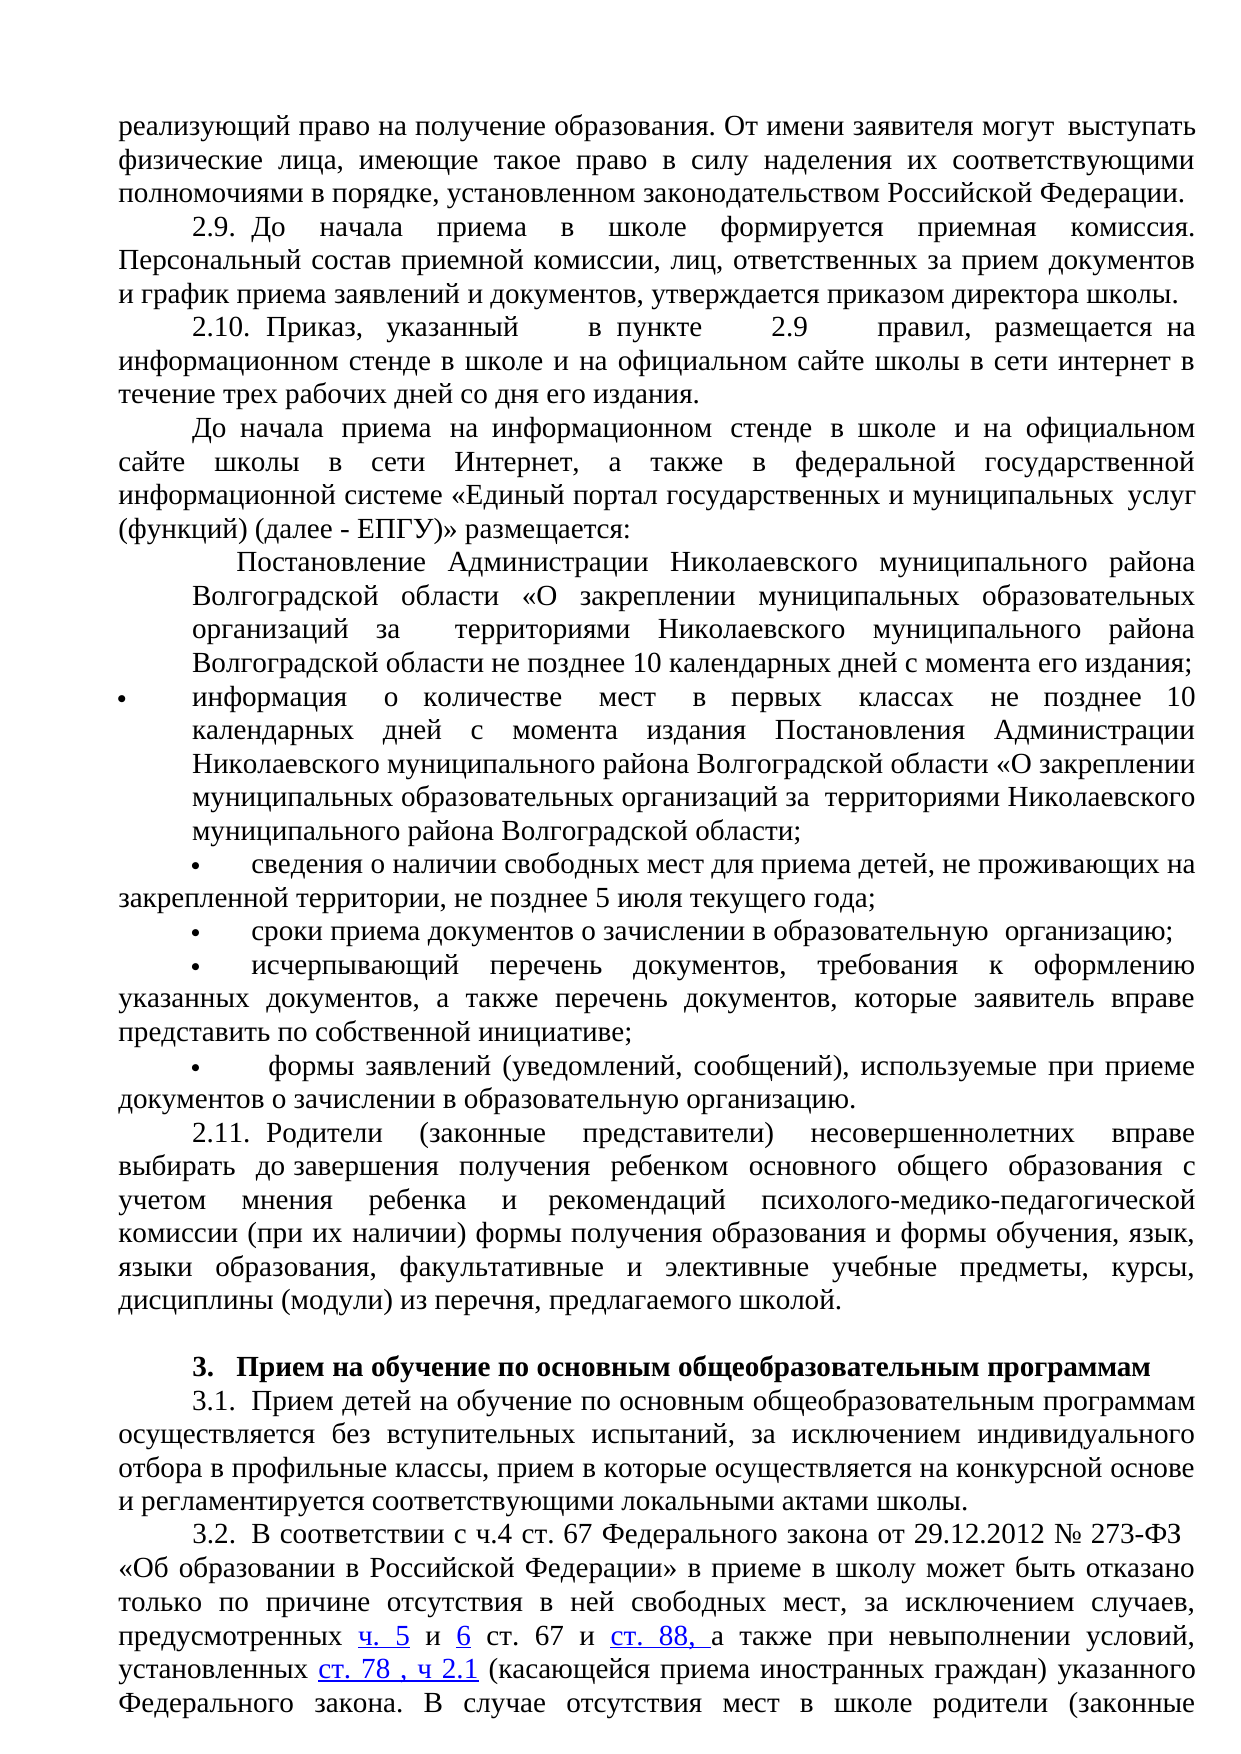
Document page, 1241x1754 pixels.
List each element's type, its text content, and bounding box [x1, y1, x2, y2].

text До начала приема на информационном стенде в школе и на официальном сайте школы в сети Интернет, а также в федеральной государственной информационной системе «Единый портал государственных и муниципальных услуг (функций) (далее - ЕПГУ)» размещается: [118, 410, 1196, 544]
list формы заявлений (уведомлений, сообщений), используемые при приеме документов о зачислении в образовательную организацию. [118, 1048, 1196, 1115]
list исчерпывающий перечень документов, требования к оформлению указанных документов, а также перечень документов, которые заявитель вправе представить по собственной инициативе; [118, 947, 1196, 1048]
list Постановление Администрации Николаевского муниципального района Волгоградской области «О закреплении муниципальных образовательных организаций за территориями Николаевского муниципального района Волгоградской области не позднее 10 календарных дней с момента его издания; [192, 544, 1196, 679]
list Родители (законные представители) несовершеннолетних вправе выбирать до завершения получения ребенком основного общего образования с учетом мнения ребенка и рекомендаций психолого-медико-педагогической комиссии (при их наличии) формы получения образования и формы обучения, язык, языки образования, факультативные и элективные учебные предметы, курсы, дисциплины (модули) из перечня, предлагаемого школой. [118, 1115, 1196, 1316]
list Приказ, указанный в пункте 2.9 правил, размещается на информационном стенде в школе и на официальном сайте школы в сети интернет в течение трех рабочих дней со дня его издания. [118, 309, 1196, 410]
list В соответствии с ч.4 ст. 67 Федерального закона от 29.12.2012 № 273-ФЗ [118, 1517, 1196, 1551]
list информация о количестве мест в первых классах не позднее 10 календарных дней с момента издания Постановления Администрации Николаевского муниципального района Волгоградской области «О закреплении муниципальных образовательных организаций за территориями Николаевского муниципального района Волгоградской области; [118, 679, 1196, 846]
list сведения о наличии свободных мест для приема детей, не проживающих на закрепленной территории, не позднее 5 июля текущего года; [118, 846, 1196, 913]
list Прием детей на обучение по основным общеобразовательным программам осуществляется без вступительных испытаний, за исключением индивидуального отбора в профильные классы, прием в которые осуществляется на конкурсной основе и регламентируется соответствующими локальными актами школы. [118, 1383, 1196, 1517]
list До начала приема в школе формируется приемная комиссия. Персональный состав приемной комиссии, лиц, ответственных за прием документов и график приема заявлений и документов, утверждается приказом директора школы. [118, 209, 1196, 309]
list сроки приема документов о зачислении в образовательную организацию; [118, 913, 1196, 947]
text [118, 1551, 1196, 1718]
subtitle Прием на обучение по основным общеобразовательным программам [118, 1349, 1196, 1383]
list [118, 108, 1196, 209]
